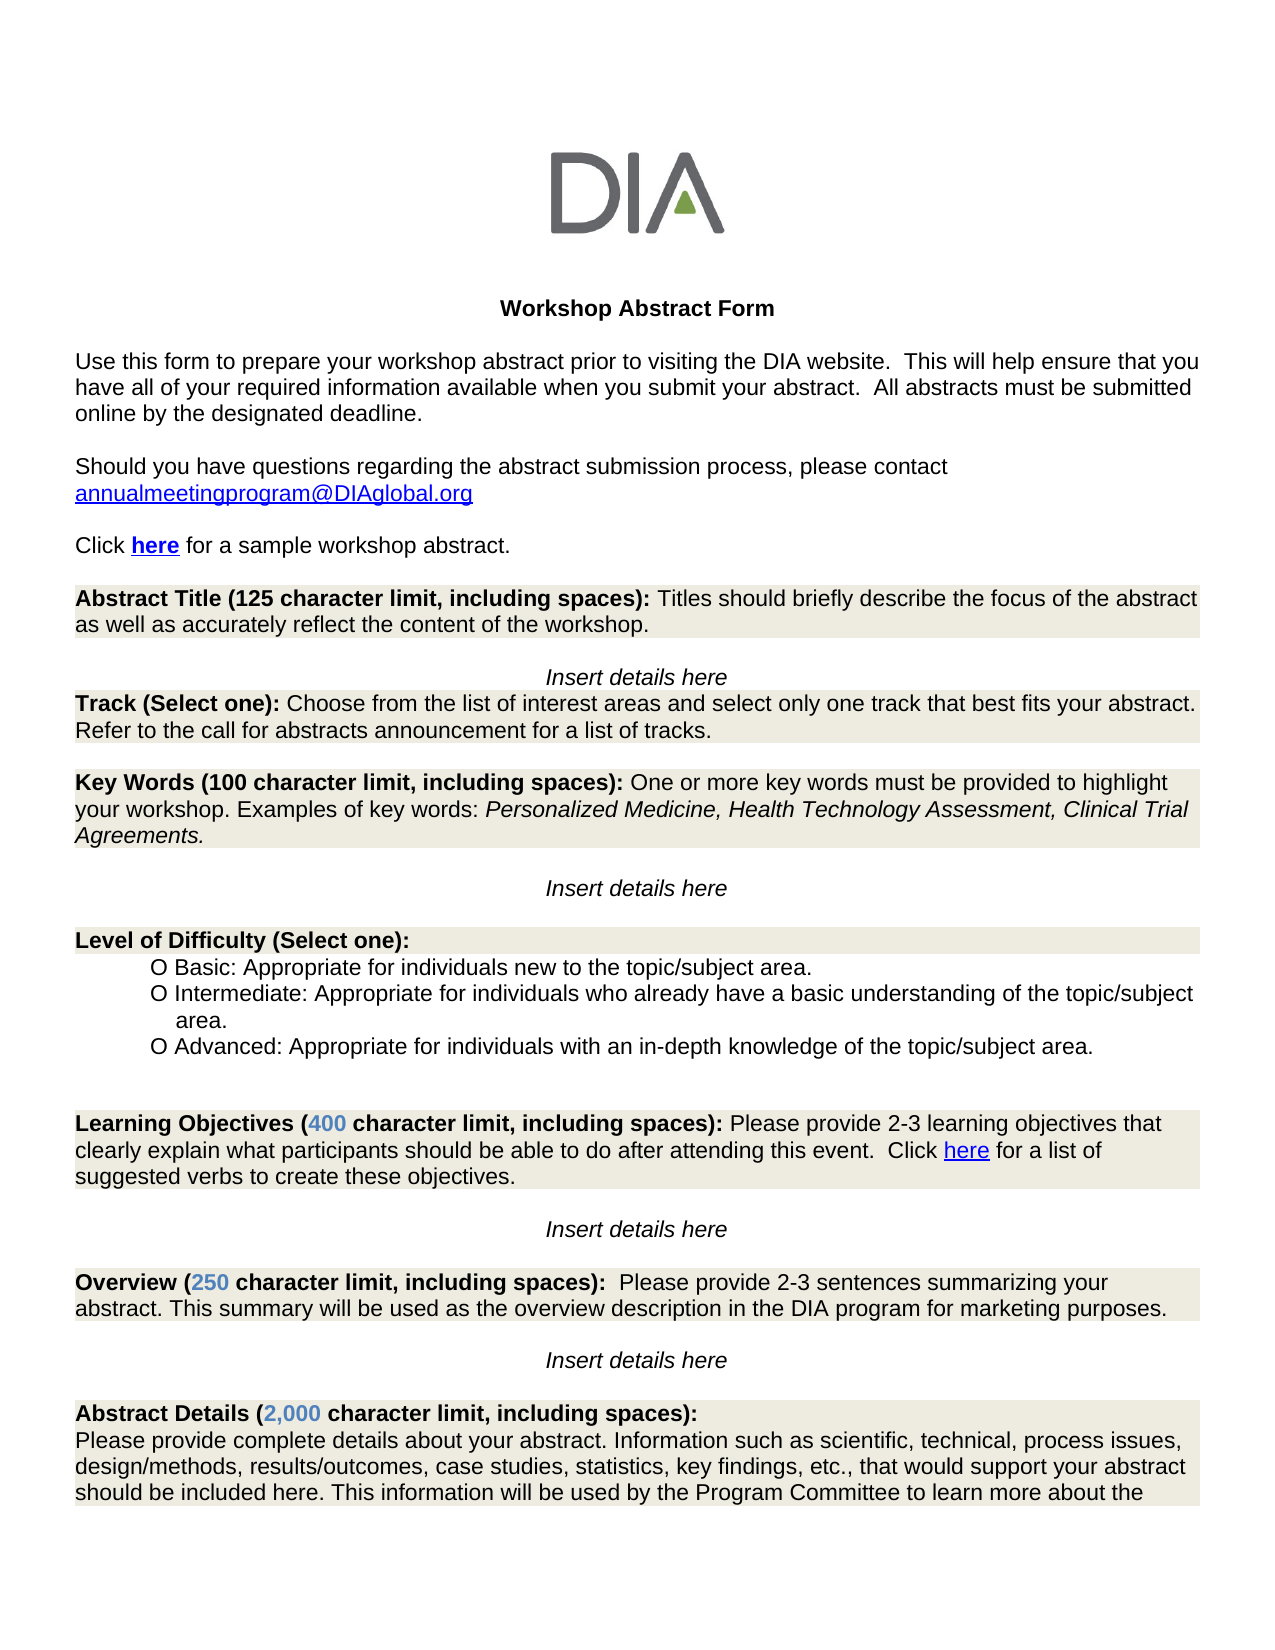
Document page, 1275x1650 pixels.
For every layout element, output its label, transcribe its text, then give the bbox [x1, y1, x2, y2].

text Use this form to prepare your workshop abstract prior to visiting the DIA website. This will help ensure that you have all of your required information available when you submit your abstract. All abstracts must be submitted online by the designated deadline. [75, 348, 1200, 427]
text Should you have questions regarding the abstract submission process, please contact annualmeetingprogram@DIAglobal.org [75, 453, 1200, 506]
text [75, 1427, 1200, 1506]
text Track (Select one): Choose from the list of interest areas and select only one track that best fits your abstract. Refer to the call for abstracts announcement for a list of tracks. [75, 690, 1200, 743]
text Key Words (100 character limit, including spaces): One or more key words must be provided to highlight your workshop. Examples of key words: Personalized Medicine, Health Technology Assessment, Clinical Trial Agreements. [75, 769, 1200, 848]
text O Basic: Appropriate for individuals new to the topic/subject area. [150, 954, 1200, 980]
text Level of Difficulty (Select one): [75, 927, 1200, 954]
text Insert details here [75, 1347, 1200, 1374]
text Abstract Title (125 character limit, including spaces): Titles should briefly describe the focus of the abstract as well as accurately reflect the content of the workshop. [75, 585, 1200, 638]
text Insert details here [75, 664, 1200, 690]
text Overview (250 character limit, including spaces): Please provide 2-3 sentences summarizing your abstract. This summary will be used as the overview description in the DIA program for marketing purposes. [75, 1268, 1200, 1321]
text O Advanced: Appropriate for individuals with an in-depth knowledge of the topic/subject area. [150, 1033, 1200, 1059]
text O Intermediate: Appropriate for individuals who already have a basic understanding of the topic/subject [150, 980, 1200, 1007]
text Learning Objectives (400 character limit, including spaces): Please provide 2-3 learning objectives that clearly explain what participants should be able to do after attending this event. Click here for a list of suggested verbs to create these objectives. [75, 1110, 1200, 1189]
text Abstract Details (2,000 character limit, including spaces): [75, 1400, 1200, 1427]
text Click here for a sample workshop abstract. [75, 532, 1200, 558]
text area. [150, 1007, 1200, 1033]
text Insert details here [75, 875, 1200, 901]
picture [525, 120, 750, 270]
text Insert details here [75, 1216, 1200, 1242]
text Workshop Abstract Form [75, 295, 1200, 321]
